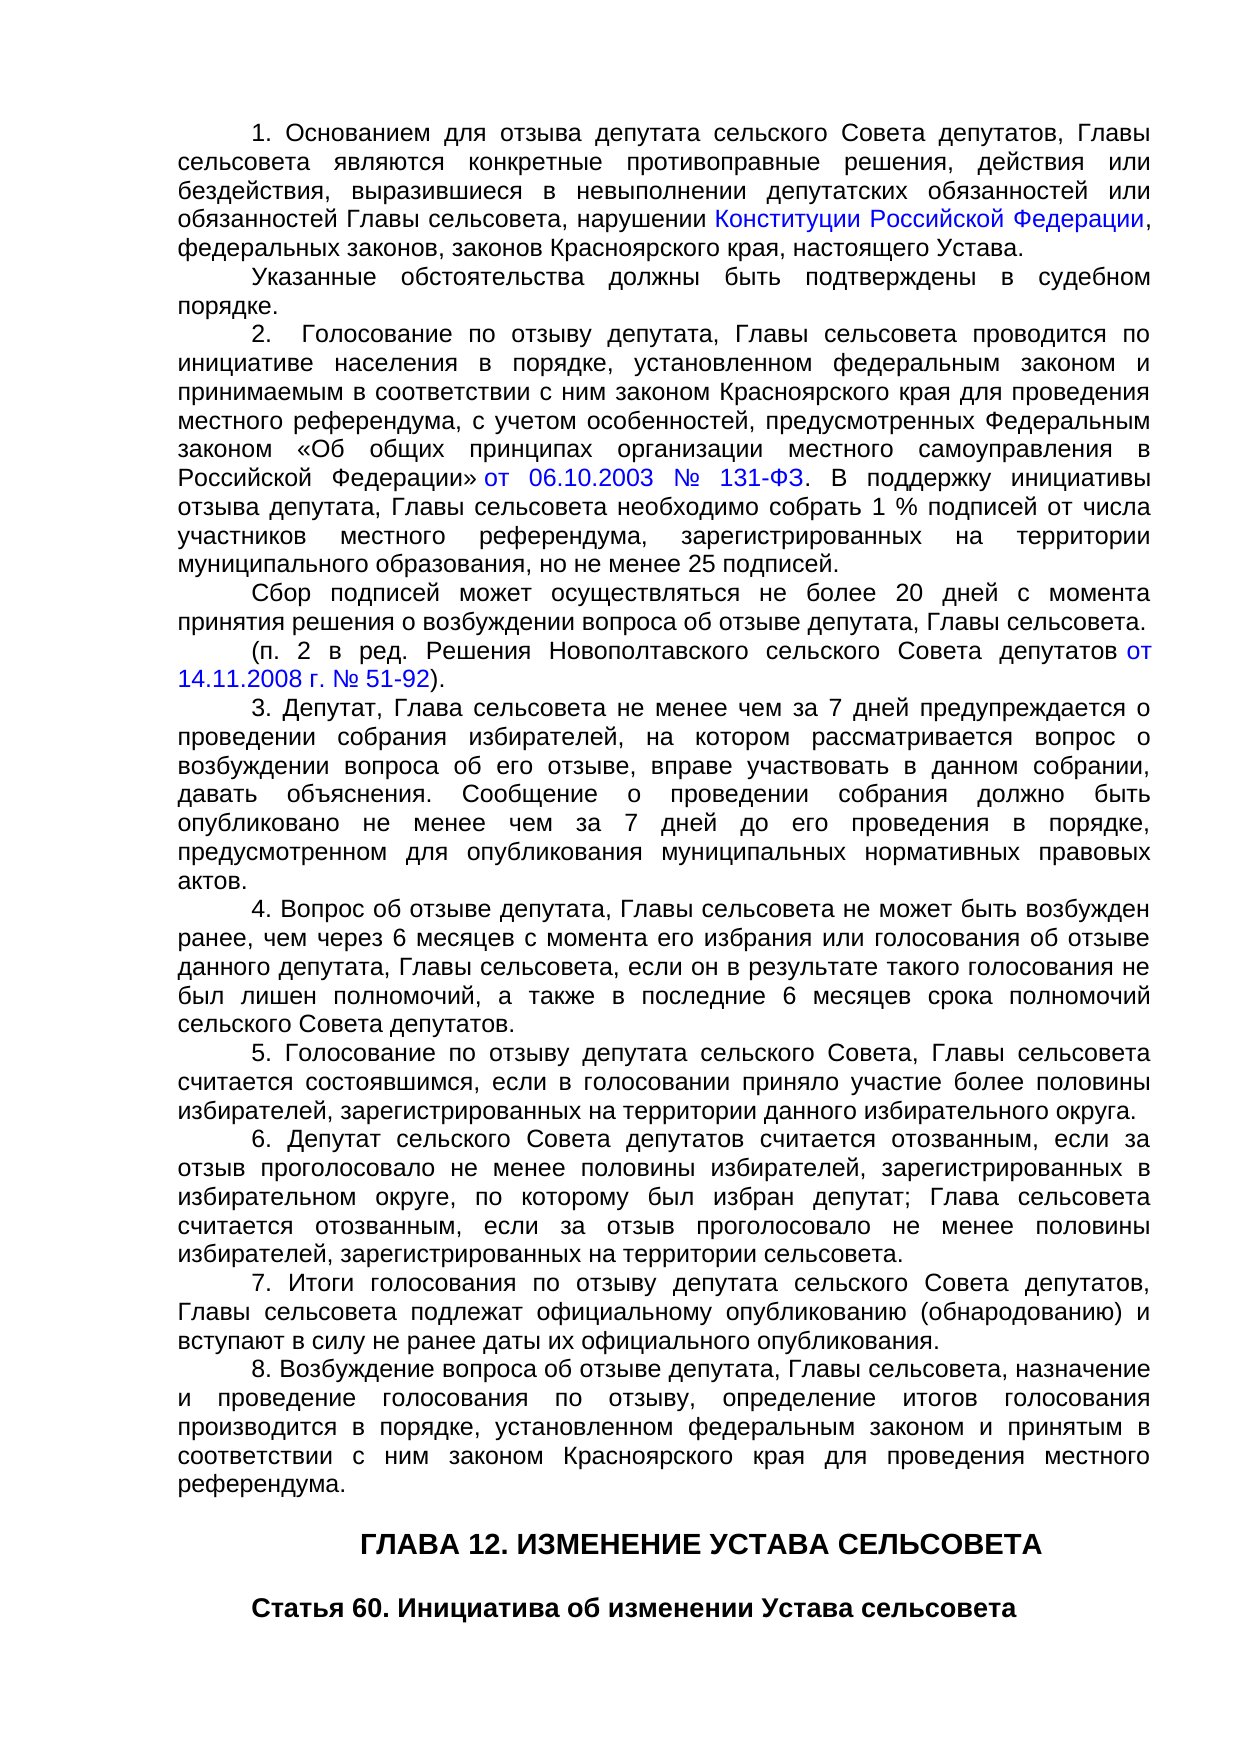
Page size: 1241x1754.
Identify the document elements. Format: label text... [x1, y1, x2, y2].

text 3. Депутат, Глава сельсовета не менее чем за 7 дней предупреждается о проведении собрания избирателей, на котором рассматривается вопрос о возбуждении вопроса об его отзыве, вправе участвовать в данном собрании, давать объяснения. Сообщение о проведении собрания должно быть опубликовано не менее чем за 7 дней до его проведения в порядке, предусмотренном для опубликования муниципальных нормативных правовых актов. [177, 693, 1152, 894]
text ГЛАВА 12. ИЗМЕНЕНИЕ УСТАВА СЕЛЬСОВЕТА [177, 1527, 1152, 1560]
text 1. Основанием для отзыва депутата сельского Совета депутатов, Главы сельсовета являются конкретные противоправные решения, действия или бездействия, выразившиеся в невыполнении депутатских обязанностей или обязанностей Главы сельсовета, нарушении Конституции Российской Федерации, федеральных законов, законов Красноярского края, настоящего Устава. [177, 118, 1152, 262]
text Указанные обстоятельства должны быть подтверждены в судебном порядке. [177, 262, 1152, 319]
text 8. Возбуждение вопроса об отзыве депутата, Главы сельсовета, назначение и проведение голосования по отзыву, определение итогов голосования производится в порядке, установленном федеральным законом и принятым в соответствии с ним законом Красноярского края для проведения местного референдума. [177, 1354, 1152, 1498]
text 6. Депутат сельского Совета депутатов считается отозванным, если за отзыв проголосовало не менее половины избирателей, зарегистрированных в избирательном округе, по которому был избран депутат; Глава сельсовета считается отозванным, если за отзыв проголосовало не менее половины избирателей, зарегистрированных на территории сельсовета. [177, 1124, 1152, 1268]
text 5. Голосование по отзыву депутата сельского Совета, Главы сельсовета считается состоявшимся, если в голосовании приняло участие более половины избирателей, зарегистрированных на территории данного избирательного округа. [177, 1038, 1152, 1124]
text 7. Итоги голосования по отзыву депутата сельского Совета депутатов, Главы сельсовета подлежат официальному опубликованию (обнародованию) и вступают в силу не ранее даты их официального опубликования. [177, 1268, 1152, 1354]
text Статья 60. Инициатива об изменении Устава сельсовета [177, 1592, 1152, 1623]
text (п. 2 в ред. Решения Новополтавского сельского Совета депутатов от 14.11.2008 г. № 51-92). [177, 636, 1152, 693]
text 4. Вопрос об отзыве депутата, Главы сельсовета не может быть возбужден ранее, чем через 6 месяцев с момента его избрания или голосования об отзыве данного депутата, Главы сельсовета, если он в результате такого голосования не был лишен полномочий, а также в последние 6 месяцев срока полномочий сельского Совета депутатов. [177, 894, 1152, 1038]
text 2. Голосование по отзыву депутата, Главы сельсовета проводится по инициативе населения в порядке, установленном федеральным законом и принимаемым в соответствии с ним законом Красноярского края для проведения местного референдума, с учетом особенностей, предусмотренных Федеральным законом «Об общих принципах организации местного самоуправления в Российской Федерации» от 06.10.2003 № 131-ФЗ. В поддержку инициативы отзыва депутата, Главы сельсовета необходимо собрать 1 % подписей от числа участников местного референдума, зарегистрированных на территории муниципального образования, но не менее 25 подписей. [177, 319, 1152, 578]
text Сбор подписей может осуществляться не более 20 дней с момента принятия решения о возбуждении вопроса об отзыве депутата, Главы сельсовета. [177, 578, 1152, 636]
